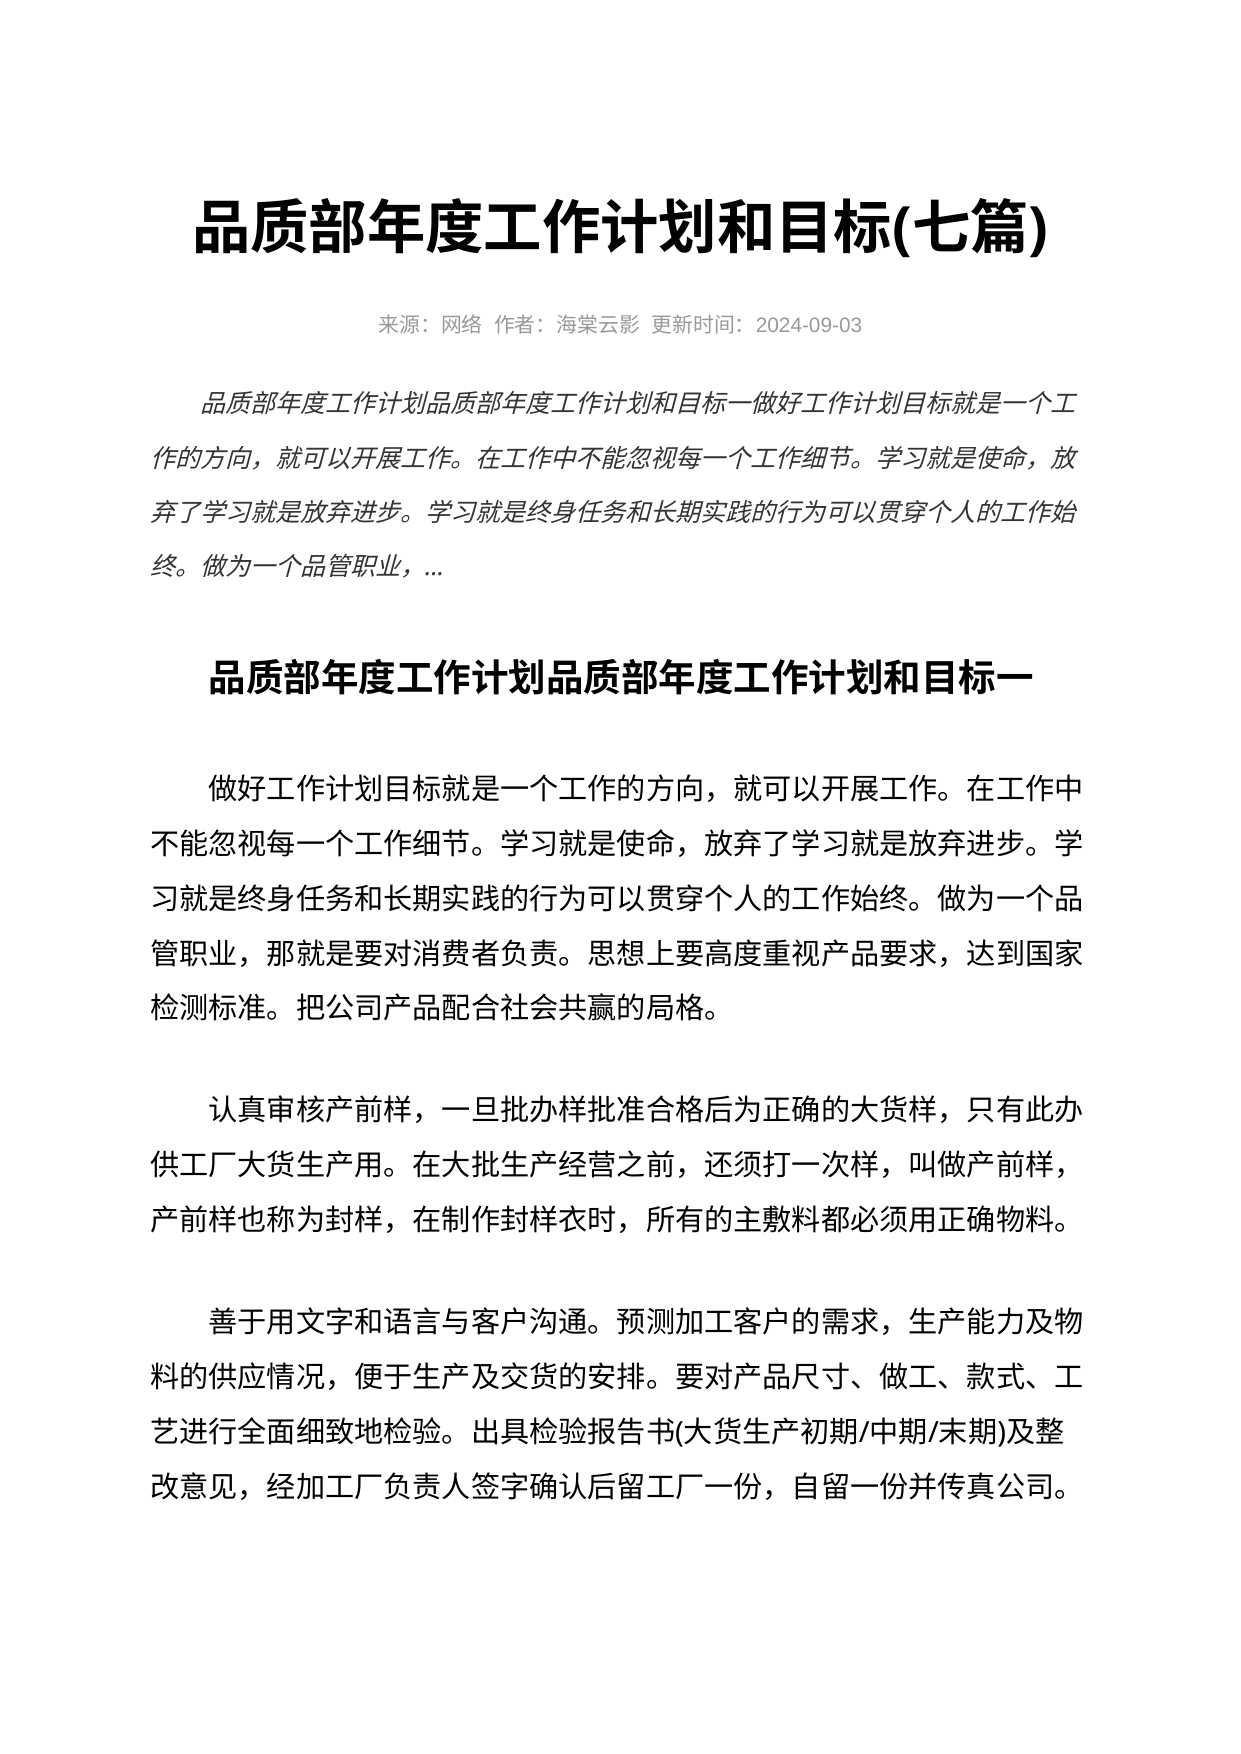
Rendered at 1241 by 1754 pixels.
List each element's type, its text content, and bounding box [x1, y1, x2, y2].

text 善于用文字和语言与客户沟通。预测加工客户的需求，生产能力及物料的供应情况，便于生产及交货的安排。要对产品尺寸、做工、款式、工艺进行全面细致地检验。出具检验报告书(大货生产初期/中期/末期)及整改意见，经加工厂负责人签字确认后留工厂一份，自留一份并传真公司。 [150, 1298, 1090, 1506]
text 认真审核产前样，一旦批办样批准合格后为正确的大货样，只有此办供工厂大货生产用。在大批生产经营之前，还须打一次样，叫做产前样，产前样也称为封样，在制作封样衣时，所有的主敷料都必须用正确物料。 [150, 1087, 1090, 1239]
subtitle 品质部年度工作计划和目标(七篇) [150, 181, 1090, 266]
text 来源：网络 作者：海棠云影 更新时间：2024-09-03 [150, 313, 1090, 337]
text 品质部年度工作计划品质部年度工作计划和目标一做好工作计划目标就是一个工作的方向，就可以开展工作。在工作中不能忽视每一个工作细节。学习就是使命，放弃了学习就是放弃进步。学习就是终身任务和长期实践的行为可以贯穿个人的工作始终。做为一个品管职业，... [150, 384, 1090, 583]
text 做好工作计划目标就是一个工作的方向，就可以开展工作。在工作中不能忽视每一个工作细节。学习就是使命，放弃了学习就是放弃进步。学习就是终身任务和长期实践的行为可以贯穿个人的工作始终。做为一个品管职业，那就是要对消费者负责。思想上要高度重视产品要求，达到国家检测标准。把公司产品配合社会共赢的局格。 [150, 766, 1090, 1027]
text 品质部年度工作计划品质部年度工作计划和目标一 [150, 648, 1090, 702]
